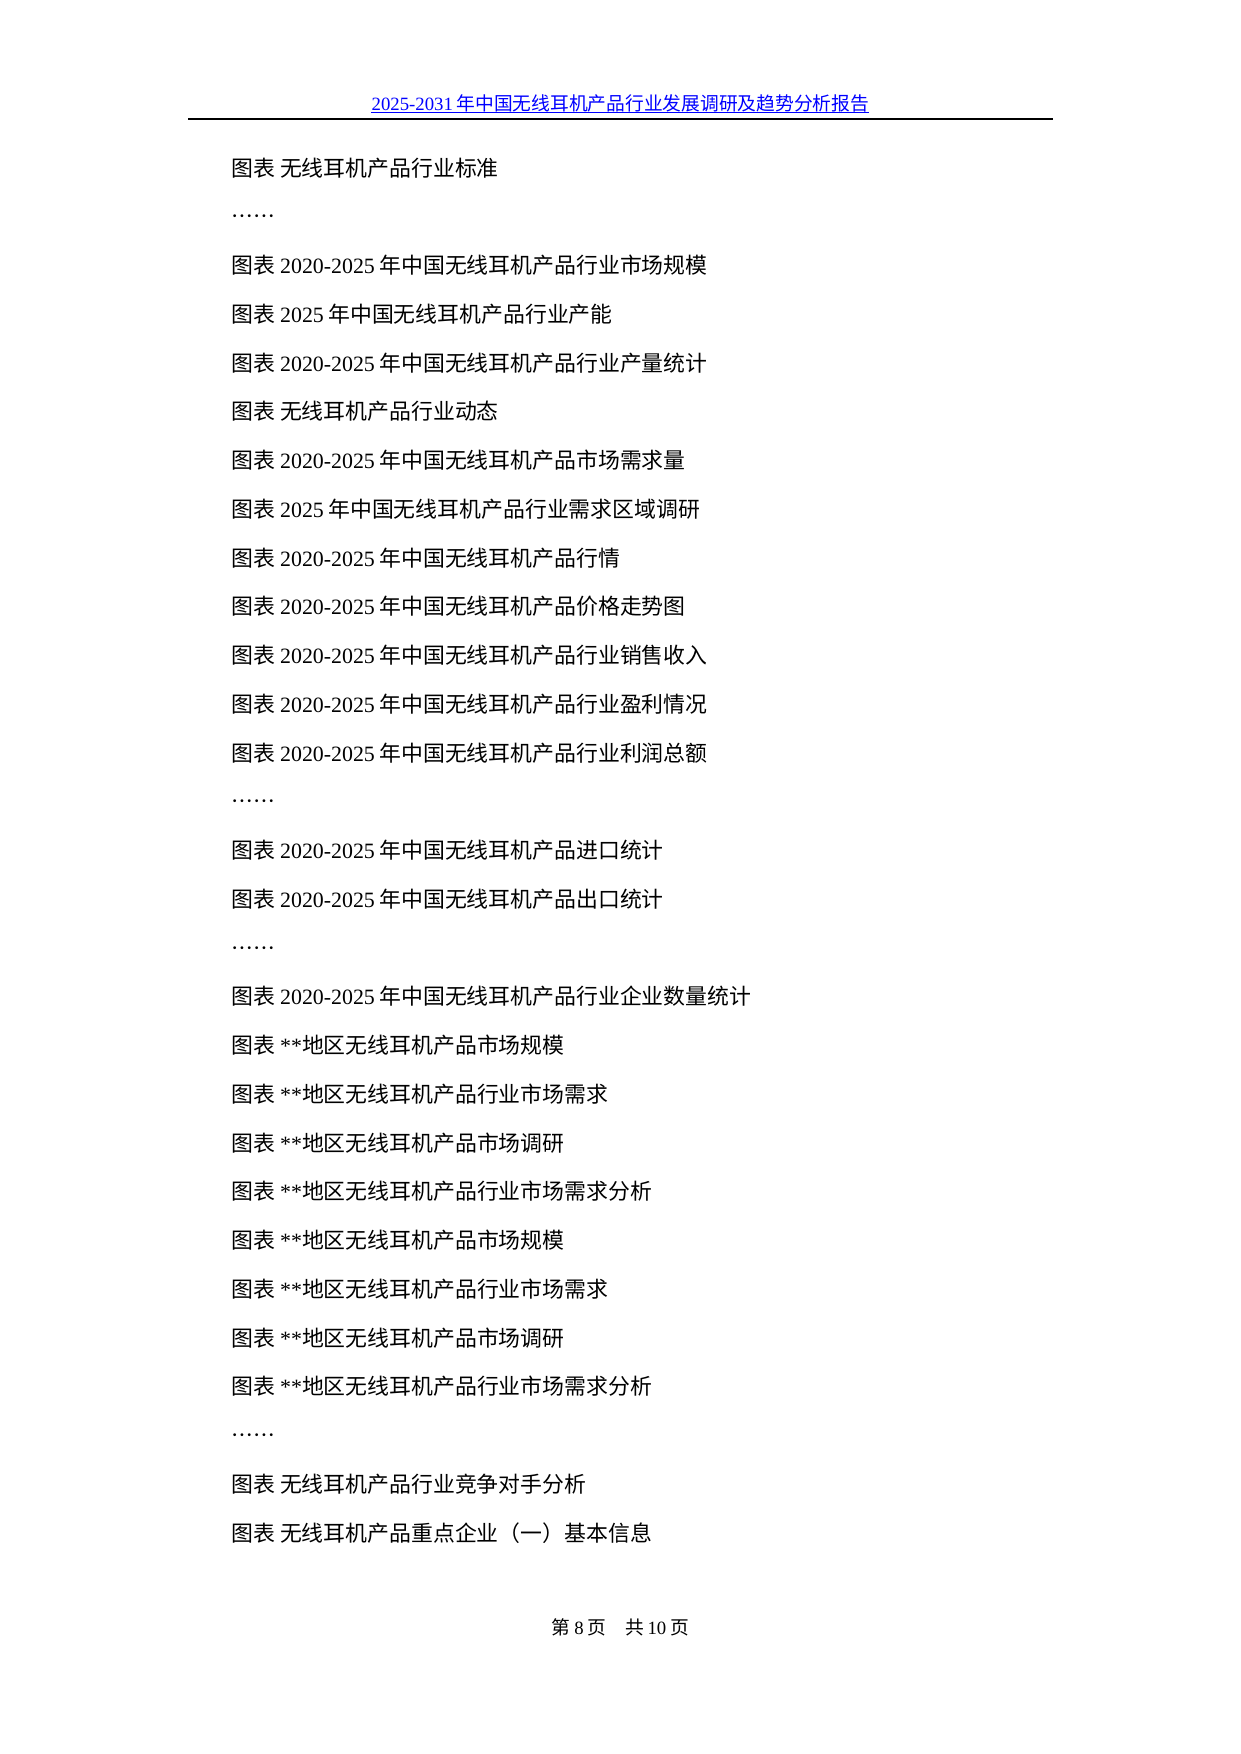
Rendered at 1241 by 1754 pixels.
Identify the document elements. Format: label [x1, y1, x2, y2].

text [187, 150, 1053, 1548]
